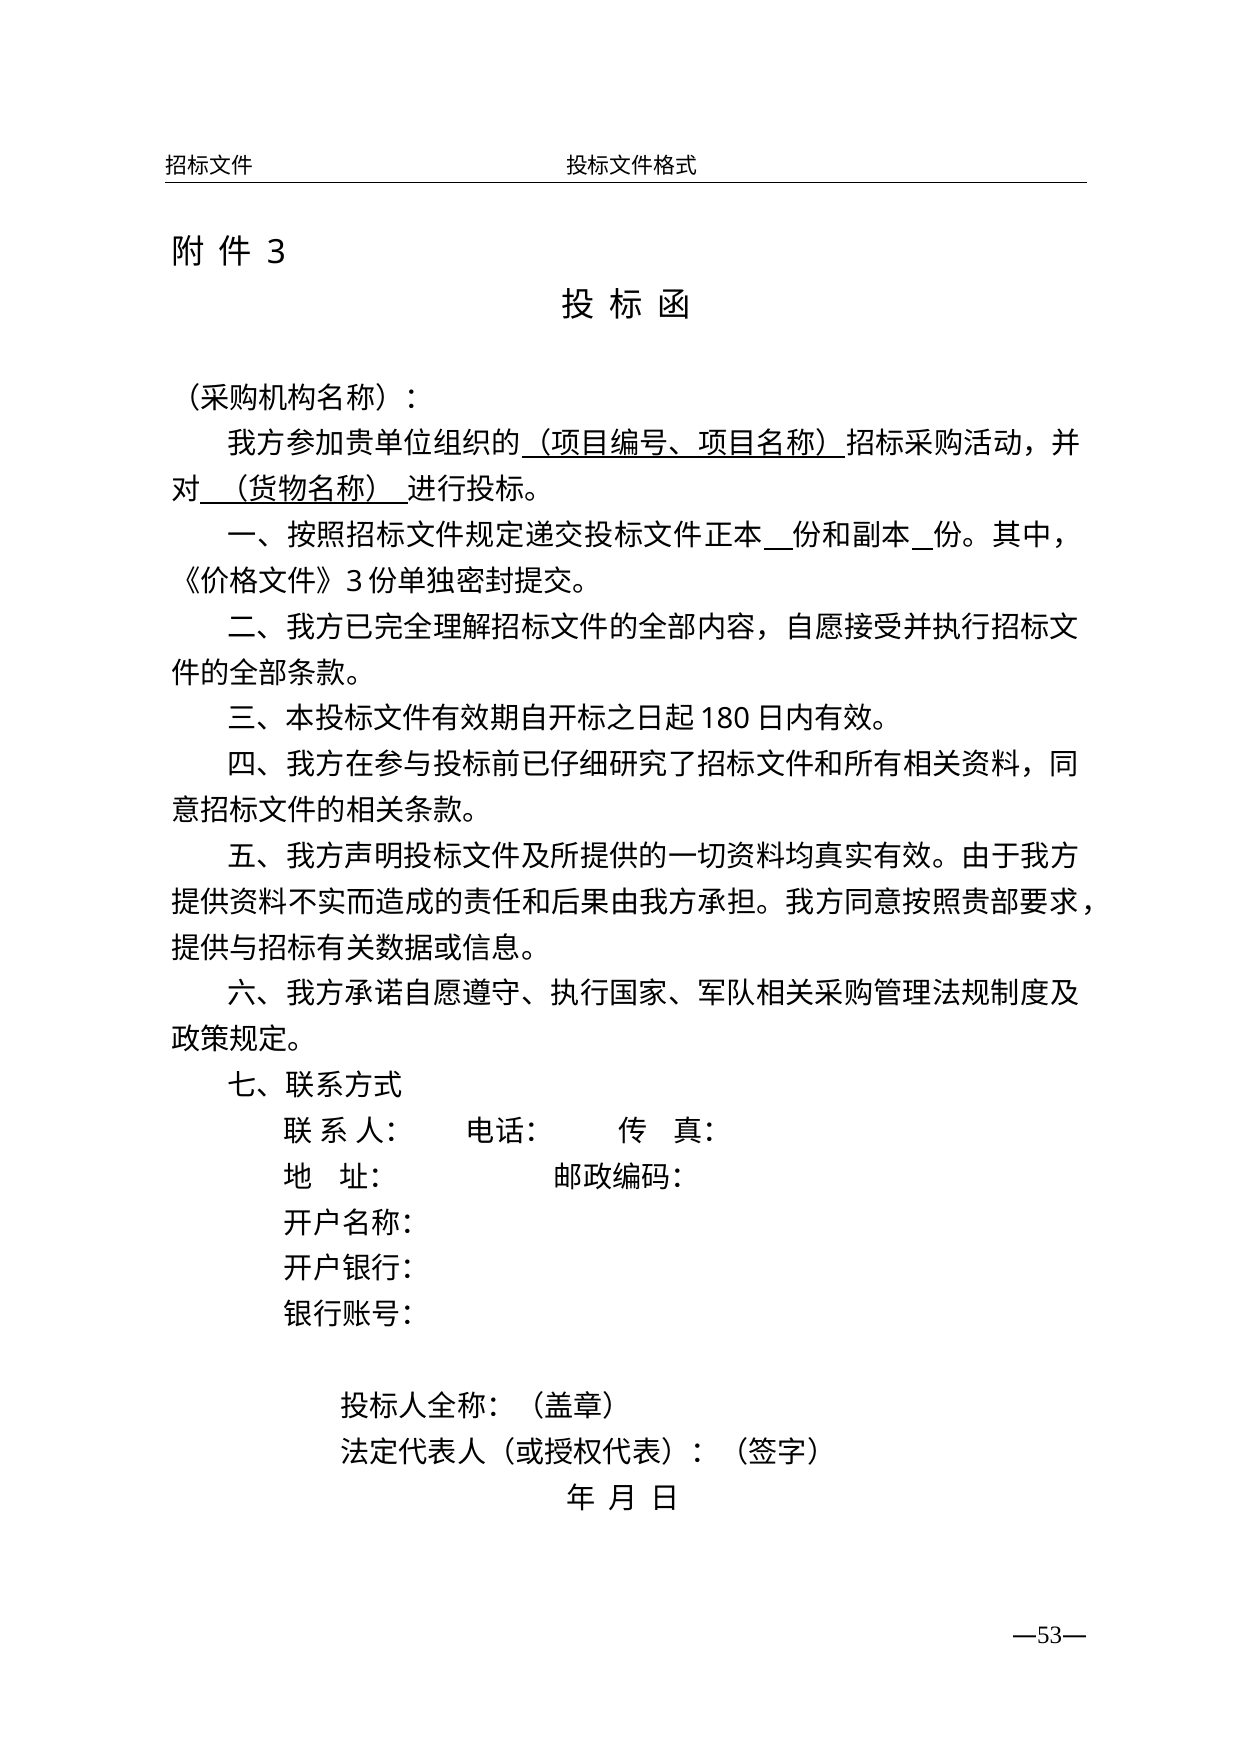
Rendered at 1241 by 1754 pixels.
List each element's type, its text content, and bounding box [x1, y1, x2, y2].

text 我方参加贵单位组织的（项目编号、项目名称）招标采购活动，并对 （货物名称） 进行投标。 [171, 417, 1081, 509]
text 地 址： 邮政编码： [171, 1151, 1081, 1196]
text 五、我方声明投标文件及所提供的一切资料均真实有效。由于我方提供资料不实而造成的责任和后果由我方承担。我方同意按照贵部要求，提供与招标有关数据或信息。 [171, 830, 1081, 967]
text 年 月 日 [171, 1471, 1081, 1517]
text 四、我方在参与投标前已仔细研究了招标文件和所有相关资料，同意招标文件的相关条款。 [171, 738, 1081, 830]
text 开户银行： [171, 1242, 1081, 1288]
text 开户名称： [171, 1196, 1081, 1242]
text 六、我方承诺自愿遵守、执行国家、军队相关采购管理法规制度及政策规定。 [171, 967, 1081, 1059]
text （采购机构名称）： [171, 371, 1081, 417]
text 银行账号： [171, 1288, 1081, 1334]
text 法定代表人（或授权代表）：（签字） [171, 1426, 1081, 1471]
text 二、我方已完全理解招标文件的全部内容，自愿接受并执行招标文件的全部条款。 [171, 601, 1081, 692]
text 投 标 函 [171, 280, 1081, 326]
text 联 系 人： 电话： 传 真： [171, 1105, 1081, 1151]
text 投标人全称：（盖章） [171, 1380, 1081, 1426]
text 附件3 [171, 219, 1081, 280]
text 一、按照招标文件规定递交投标文件正本 份和副本 份。其中，《价格文件》3份单独密封提交。 [171, 509, 1081, 601]
text 三、本投标文件有效期自开标之日起180日内有效。 [171, 692, 1081, 738]
text 七、联系方式 [171, 1059, 1081, 1105]
